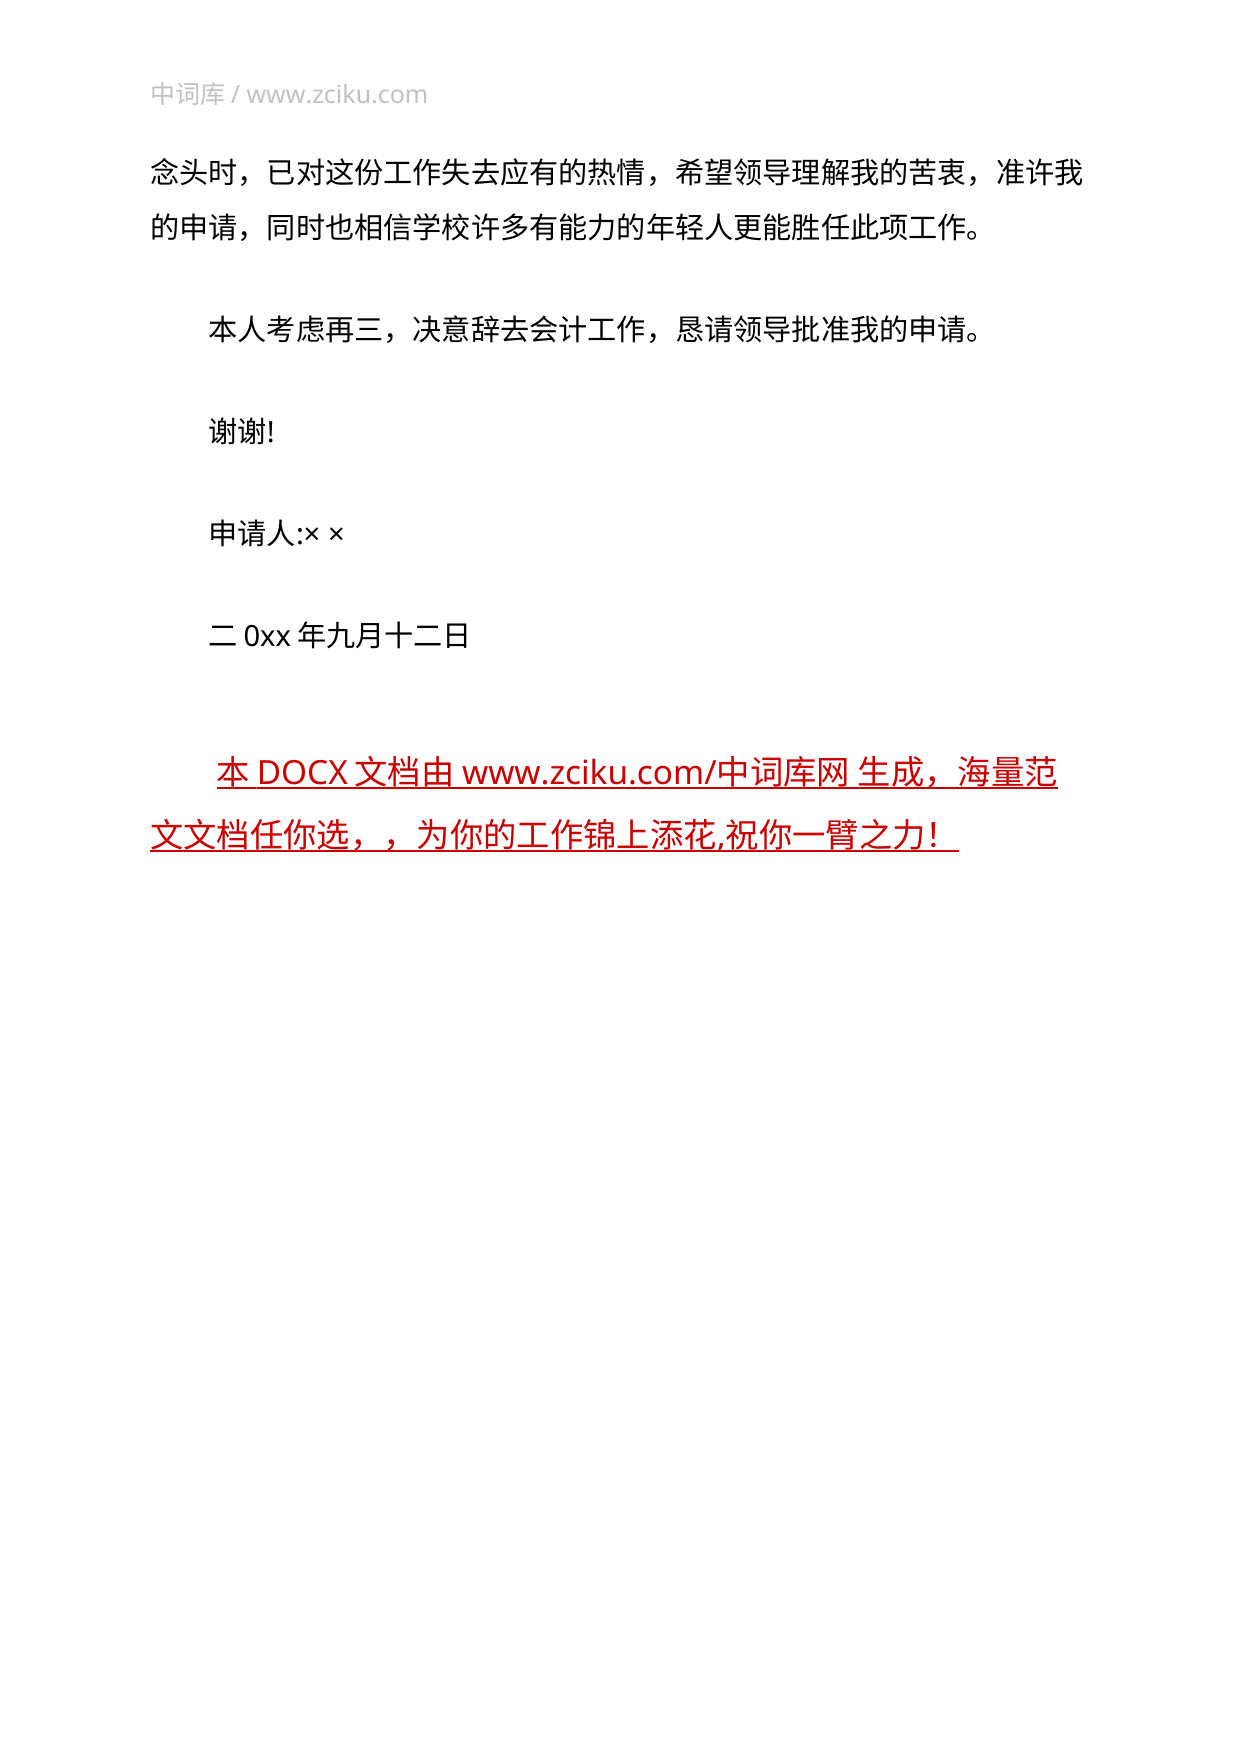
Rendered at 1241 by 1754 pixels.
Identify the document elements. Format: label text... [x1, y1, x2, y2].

text 本人考虑再三，决意辞去会计工作，恳请领导批准我的申请。 [150, 307, 1090, 349]
text 谢谢! [150, 408, 1090, 451]
text 二0xx年九月十二日 [150, 612, 1090, 655]
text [150, 150, 1090, 247]
text 本DOCX文档由 www.zciku.com/中词库网 生成，海量范文文档任你选，，为你的工作锦上添花,祝你一臂之力！ [150, 746, 1090, 857]
text 申请人:× × [150, 510, 1090, 553]
